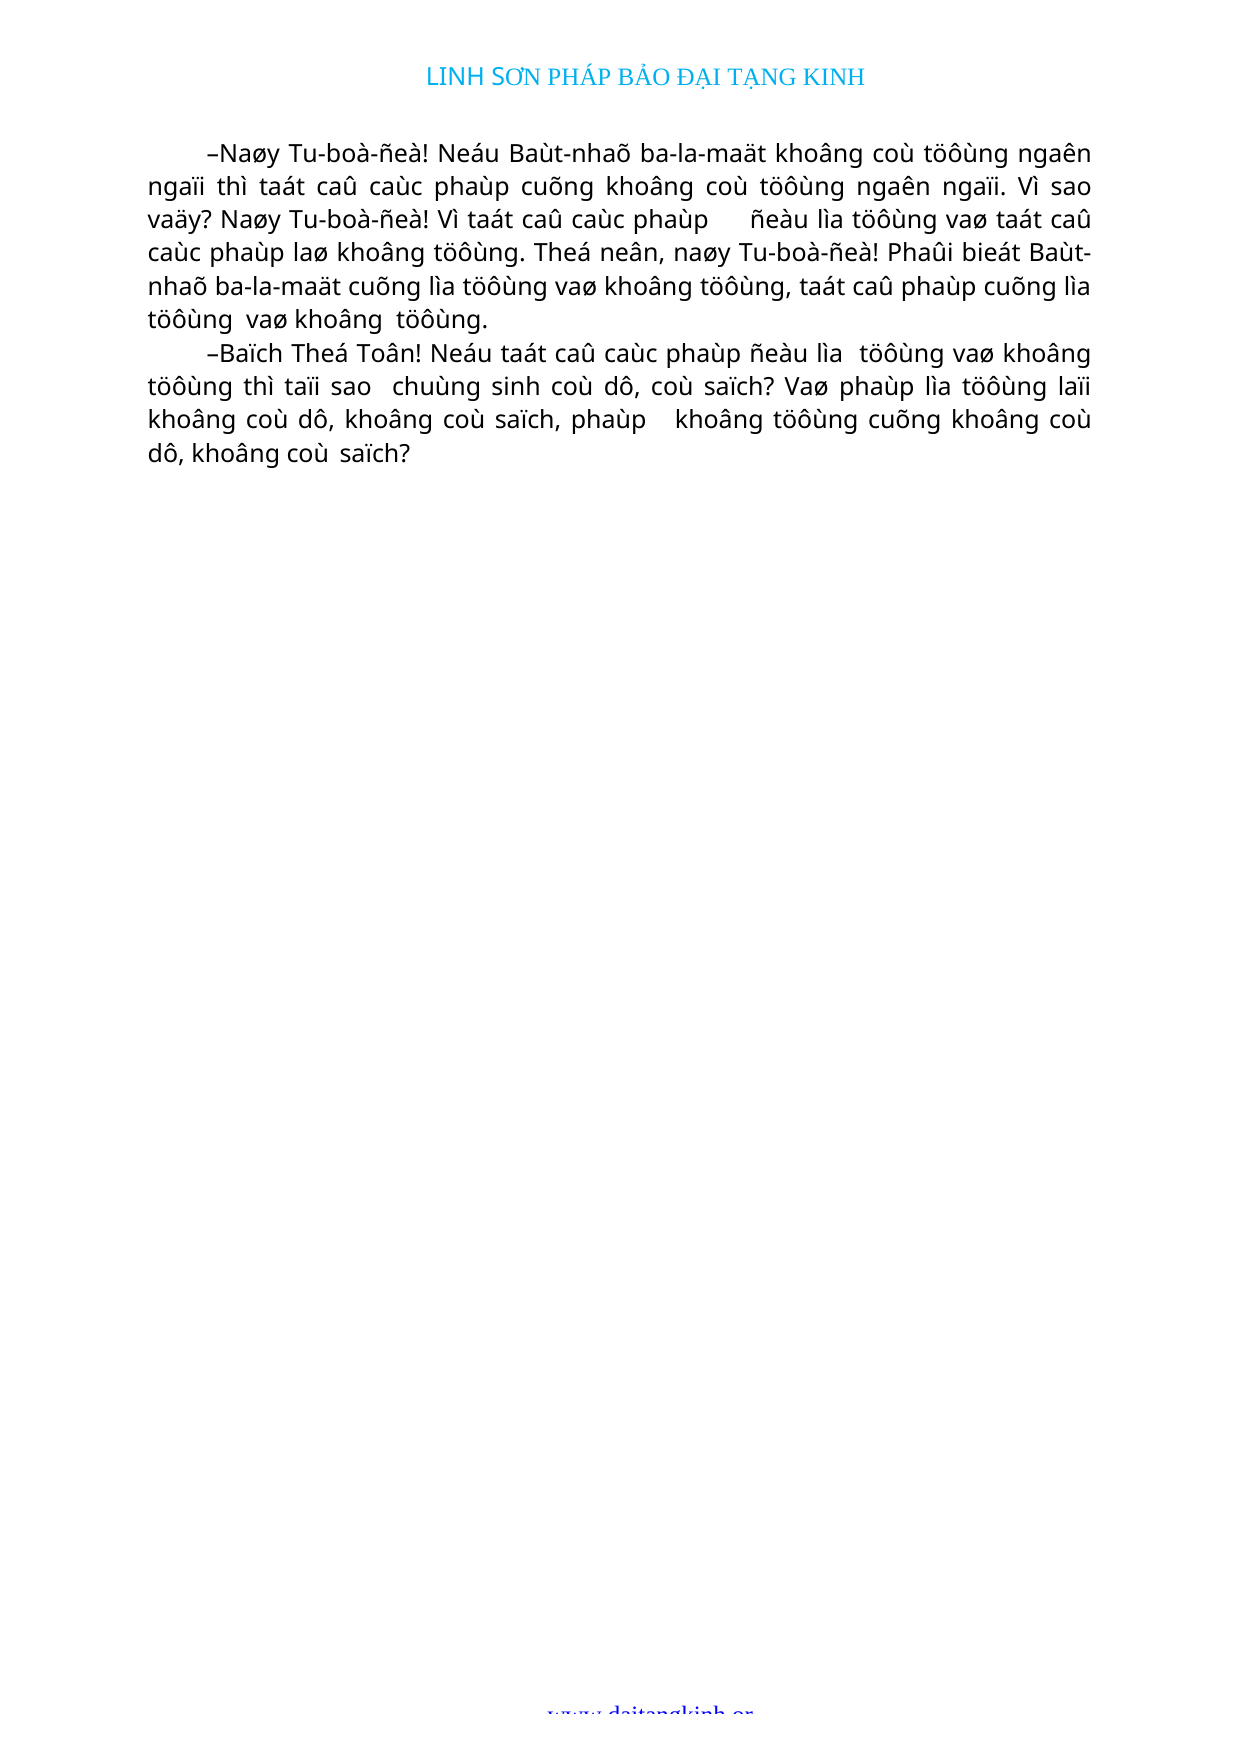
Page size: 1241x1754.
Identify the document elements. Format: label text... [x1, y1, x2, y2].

text –Baïch Theá Toân! Neáu taát caû caùc phaùp ñeàu lìa töôùng vaø khoâng töôùng thì taïi sao chuùng sinh coù dô, coù saïch? Vaø phaùp lìa töôùng laïi khoâng coù dô, khoâng coù saïch, phaùp khoâng töôùng cuõng khoâng coù dô, khoâng coù saïch? [147, 336, 1093, 469]
text –Naøy Tu-boà-ñeà! Neáu Baùt-nhaõ ba-la-maät khoâng coù töôùng ngaên ngaïi thì taát caû caùc phaùp cuõng khoâng coù töôùng ngaên ngaïi. Vì sao vaäy? Naøy Tu-boà-ñeà! Vì taát caû caùc phaùp ñeàu lìa töôùng vaø taát caû caùc phaùp laø khoâng töôùng. Theá neân, naøy Tu-boà-ñeà! Phaûi bieát Baùt- nhaõ ba-la-maät cuõng lìa töôùng vaø khoâng töôùng, taát caû phaùp cuõng lìa töôùng vaø khoâng töôùng. [147, 135, 1093, 336]
